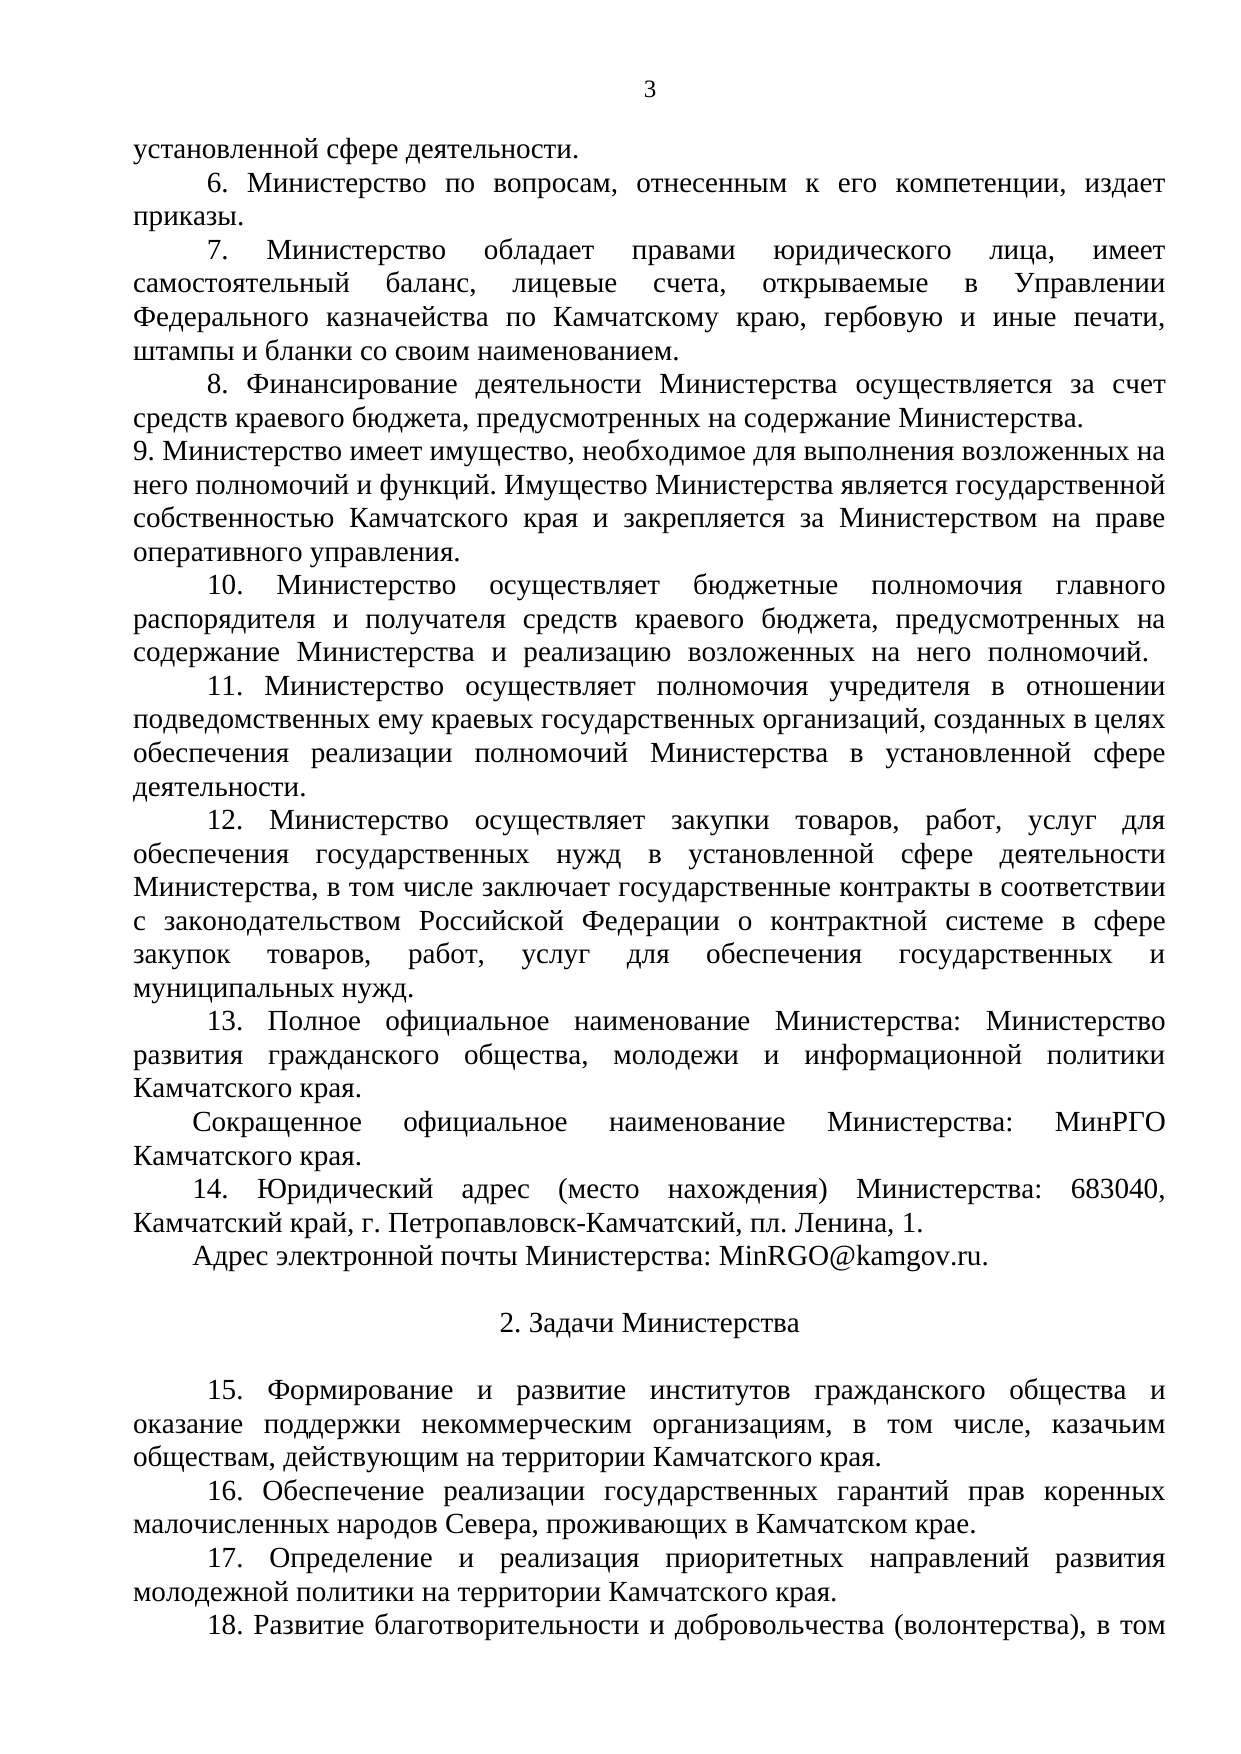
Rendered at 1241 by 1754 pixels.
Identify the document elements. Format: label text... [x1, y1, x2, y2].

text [133, 1607, 1166, 1641]
text 16. Обеспечение реализации государственных гарантий прав коренных малочисленных народов Севера, проживающих в Камчатском крае. [133, 1473, 1166, 1540]
text 6. Министерство по вопросам, отнесенным к его компетенции, издает приказы. [133, 165, 1166, 232]
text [133, 131, 1166, 165]
text 12. Министерство осуществляет закупки товаров, работ, услуг для обеспечения государственных нужд в установленной сфере деятельности Министерства, в том числе заключает государственные контракты в соответствии с законодательством Российской Федерации о контрактной системе в сфере закупок товаров, работ, услуг для обеспечения государственных и муниципальных нужд. [133, 802, 1166, 1003]
text 10. Министерство осуществляет бюджетные полномочия главного распорядителя и получателя средств краевого бюджета, предусмотренных на содержание Министерства и реализацию возложенных на него полномочий. 11. Министерство осуществляет полномочия учредителя в отношении подведомственных ему краевых государственных организаций, созданных в целях обеспечения реализации полномочий Министерства в установленной сфере деятельности. [133, 567, 1166, 802]
text 17. Определение и реализация приоритетных направлений развития молодежной политики на территории Камчатского края. [133, 1540, 1166, 1607]
title 2. Задачи Министерства [133, 1305, 1166, 1339]
text 15. Формирование и развитие институтов гражданского общества и оказание поддержки некоммерческим организациям, в том числе, казачьим обществам, действующим на территории Камчатского края. [133, 1372, 1166, 1473]
text 14. Юридический адрес (место нахождения) Министерства: 683040, Камчатский край, г. Петропавловск-Камчатский, пл. Ленина, 1. [133, 1171, 1166, 1238]
text Адрес электронной почты Министерства: MinRGO@kamgov.ru. [192, 1238, 1166, 1272]
text Сокращенное официальное наименование Министерства: МинРГО Камчатского края. [133, 1104, 1166, 1171]
text 13. Полное официальное наименование Министерства: Министерство развития гражданского общества, молодежи и информационной политики Камчатского края. [133, 1003, 1166, 1104]
text 8. Финансирование деятельности Министерства осуществляется за счет средств краевого бюджета, предусмотренных на содержание Министерства. [133, 366, 1166, 433]
text 9. Министерство имеет имущество, необходимое для выполнения возложенных на него полномочий и функций. Имущество Министерства является государственной собственностью Камчатского края и закрепляется за Министерством на праве оперативного управления. [133, 433, 1166, 567]
text 7. Министерство обладает правами юридического лица, имеет самостоятельный баланс, лицевые счета, открываемые в Управлении Федерального казначейства по Камчатскому краю, гербовую и иные печати, штампы и бланки со своим наименованием. [133, 232, 1166, 366]
